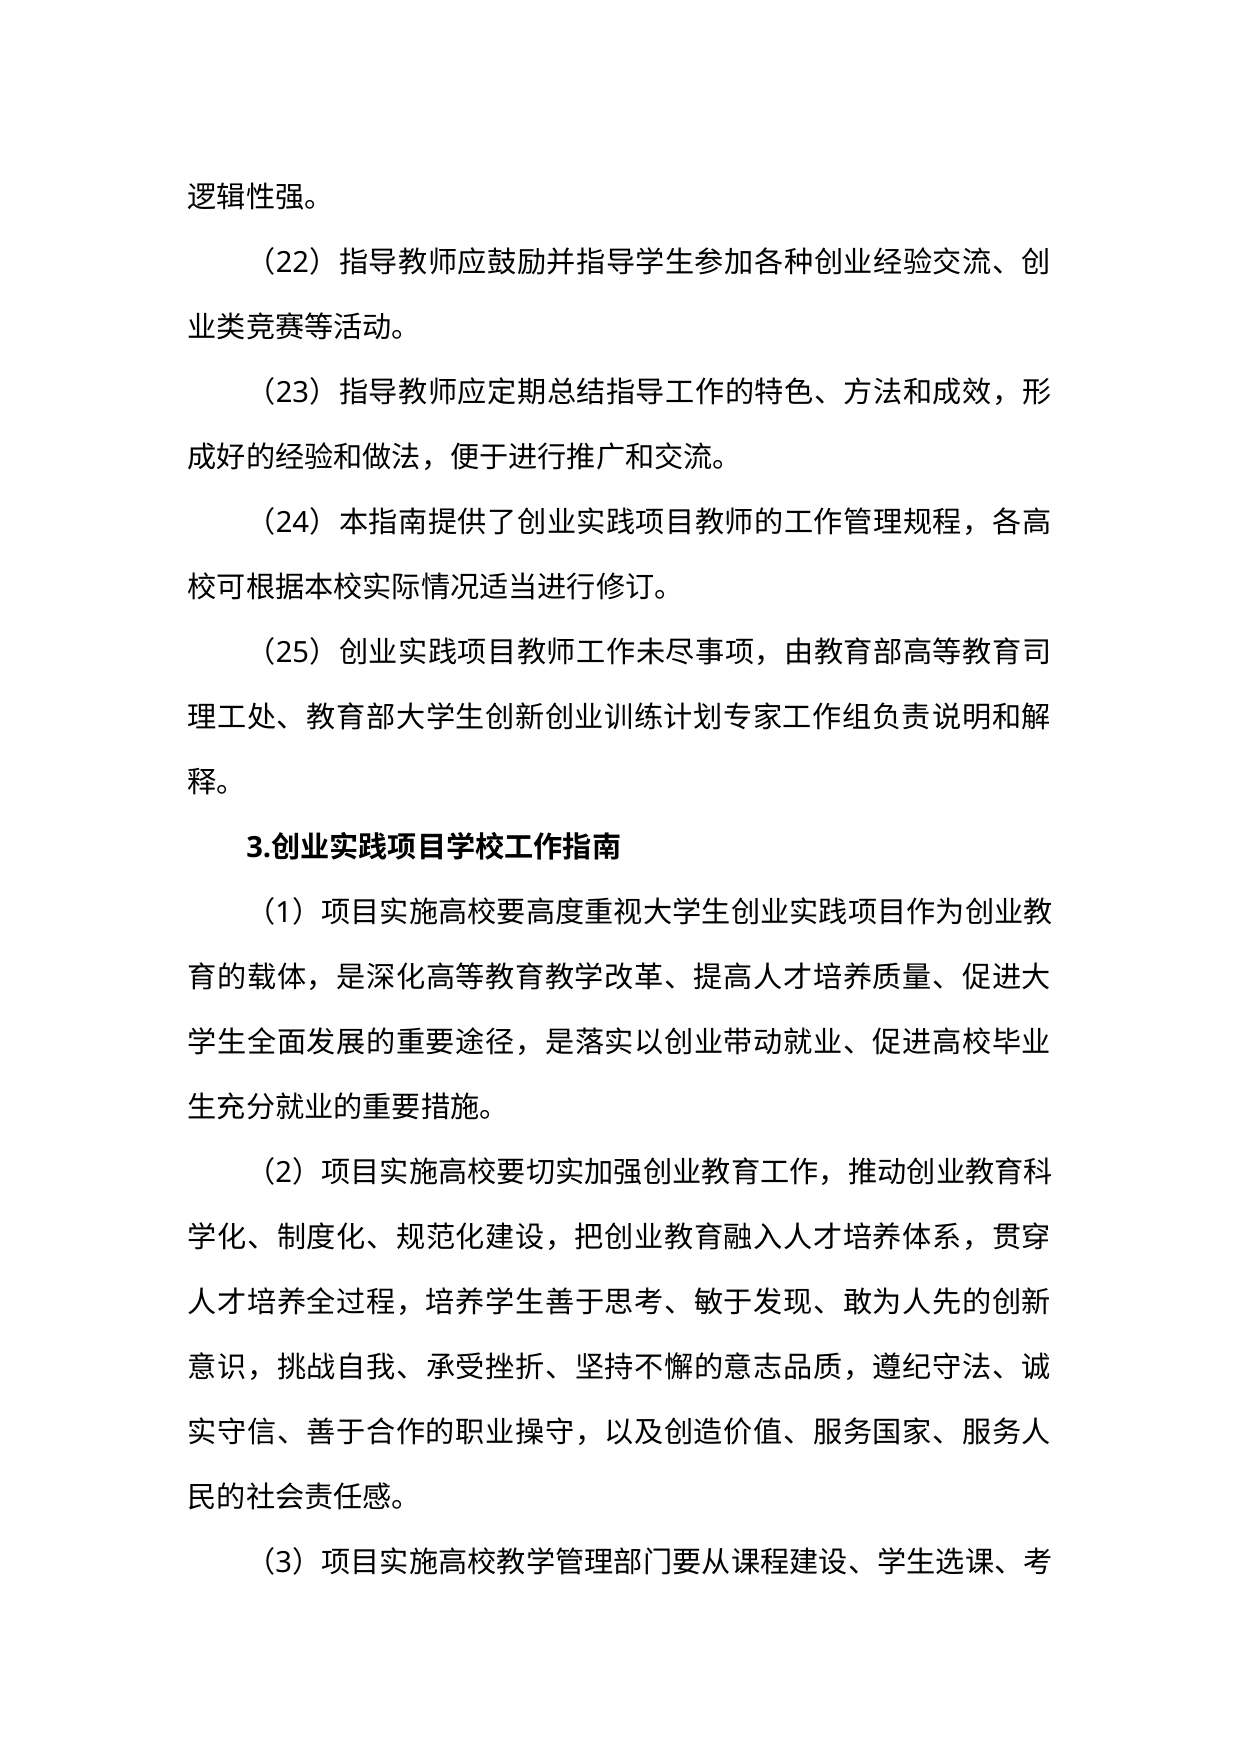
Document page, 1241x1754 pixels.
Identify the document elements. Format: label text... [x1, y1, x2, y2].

text （23）指导教师应定期总结指导工作的特色、方法和成效，形成好的经验和做法，便于进行推广和交流。 [187, 357, 1053, 487]
text （2）项目实施高校要切实加强创业教育工作，推动创业教育科学化、制度化、规范化建设，把创业教育融入人才培养体系，贯穿人才培养全过程，培养学生善于思考、敏于发现、敢为人先的创新意识，挑战自我、承受挫折、坚持不懈的意志品质，遵纪守法、诚实守信、善于合作的职业操守，以及创造价值、服务国家、服务人民的社会责任感。 [187, 1137, 1053, 1527]
text （24）本指南提供了创业实践项目教师的工作管理规程，各高校可根据本校实际情况适当进行修订。 [187, 487, 1053, 617]
text 3.创业实践项目学校工作指南 [187, 812, 1053, 877]
text （25）创业实践项目教师工作未尽事项，由教育部高等教育司理工处、教育部大学生创新创业训练计划专家工作组负责说明和解释。 [187, 617, 1053, 812]
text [187, 162, 1053, 227]
text （22）指导教师应鼓励并指导学生参加各种创业经验交流、创业类竞赛等活动。 [187, 227, 1053, 357]
text （1）项目实施高校要高度重视大学生创业实践项目作为创业教育的载体，是深化高等教育教学改革、提高人才培养质量、促进大学生全面发展的重要途径，是落实以创业带动就业、促进高校毕业生充分就业的重要措施。 [187, 877, 1053, 1137]
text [187, 1527, 1053, 1592]
